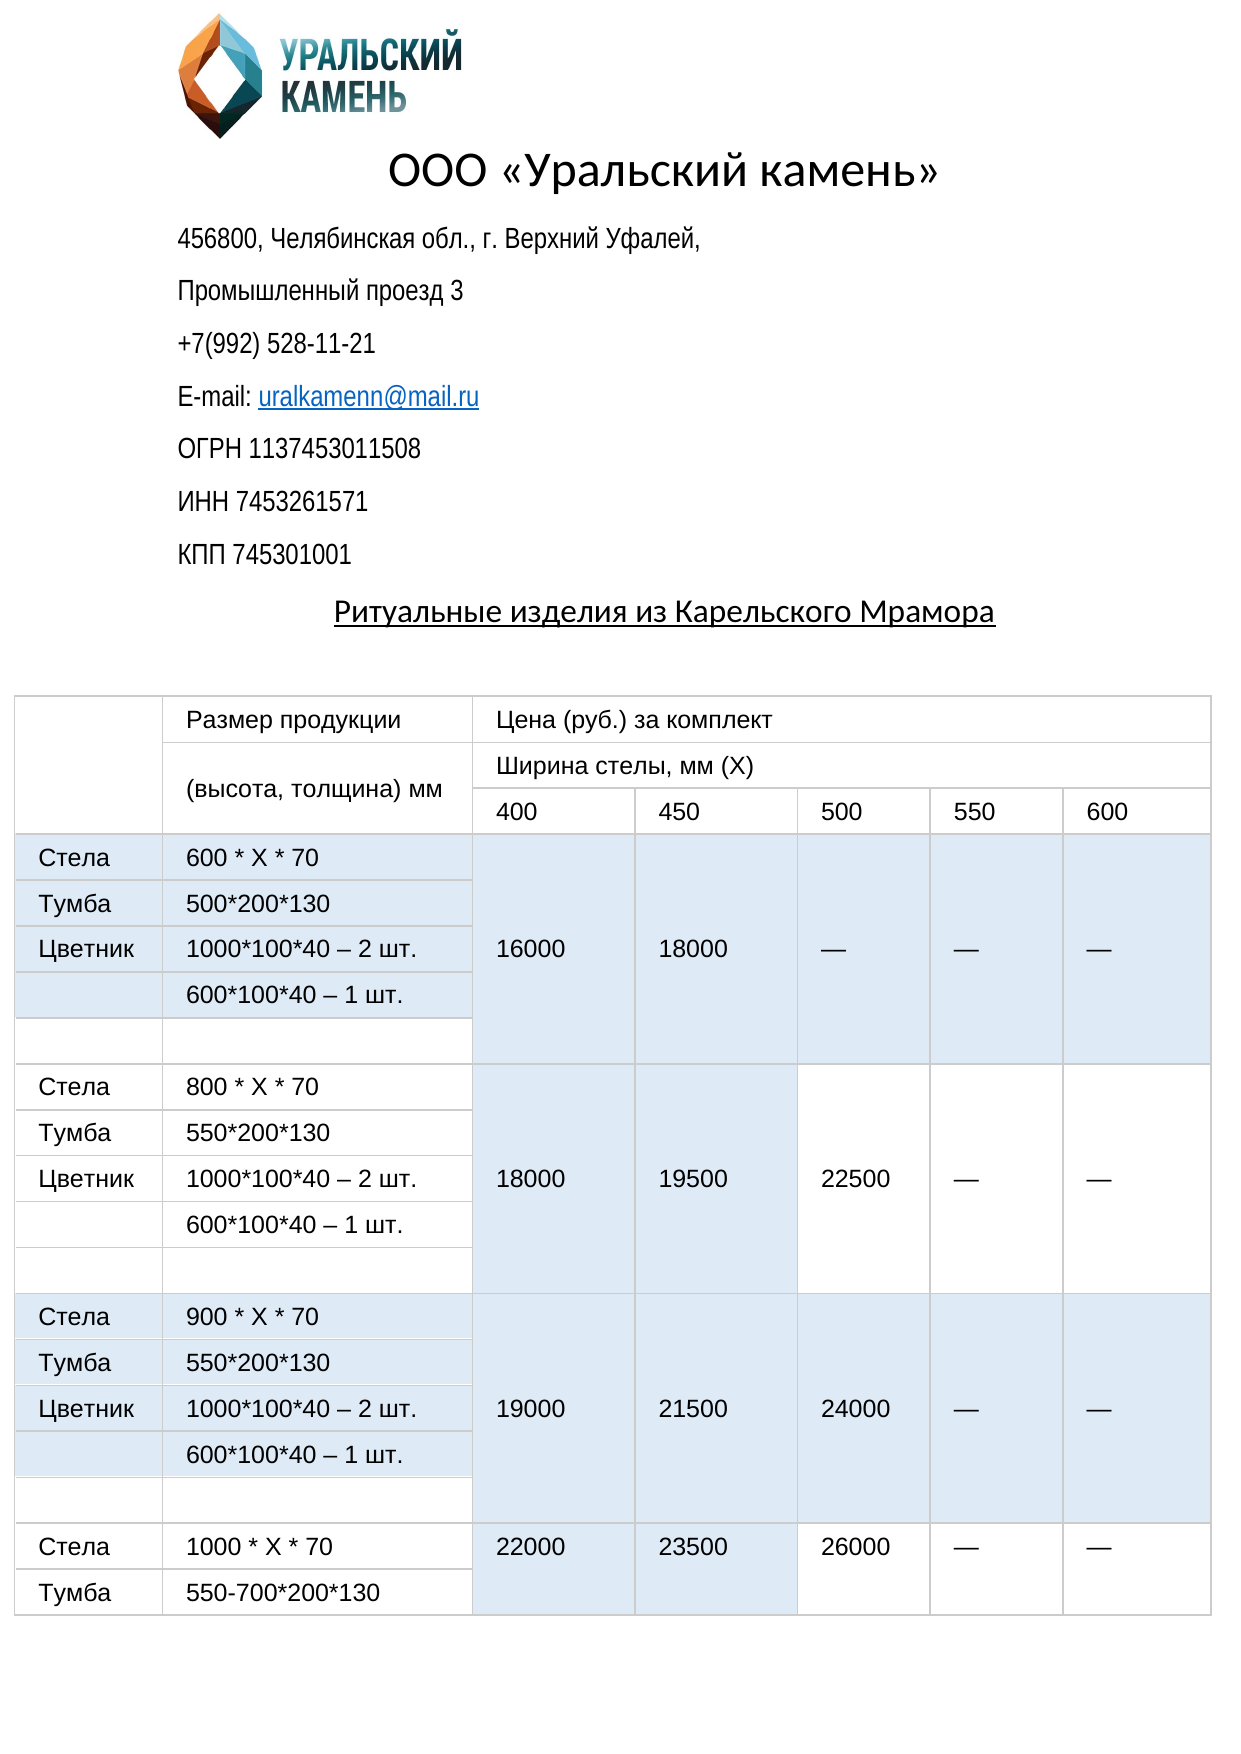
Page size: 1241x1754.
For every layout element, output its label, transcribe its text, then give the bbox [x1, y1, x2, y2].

table_cell 550*200*130 [163, 1340, 472, 1384]
table_cell 1000*100*40 – 2 шт. [163, 1386, 472, 1430]
table_cell Тумба [15, 1340, 162, 1384]
table_cell 26000 [798, 1524, 929, 1614]
text ИНН 7453261571 [177, 484, 1152, 518]
text ОГРН 1137453011508 [177, 432, 1152, 465]
table_cell 450 [636, 789, 797, 833]
table_cell 500*200*130 [163, 881, 472, 925]
table_header Цена (руб.) за комплект [473, 697, 1210, 741]
table_cell [15, 1478, 162, 1522]
table_cell — [1064, 835, 1210, 1063]
table_cell — [931, 835, 1062, 1063]
table_cell 22500 [798, 1065, 929, 1293]
table_cell 550-700*200*130 [163, 1570, 472, 1614]
table_cell Тумба [15, 1110, 162, 1155]
table_cell — [1064, 1294, 1210, 1522]
table_cell [15, 1018, 162, 1063]
picture [177, 11, 516, 139]
table_cell 16000 [473, 835, 634, 1063]
table_cell — [931, 1524, 1062, 1614]
table_cell 22000 [473, 1524, 634, 1614]
table_cell 600*100*40 – 1 шт. [163, 1432, 472, 1476]
table_cell Стела [15, 1064, 162, 1109]
text +7(992) 528-11-21 [177, 326, 1152, 360]
table_cell 900 * Х * 70 [163, 1294, 472, 1338]
table_cell 18000 [636, 835, 797, 1063]
table_cell — [1064, 1524, 1210, 1614]
table_cell [163, 1248, 472, 1293]
table_cell [163, 1478, 472, 1522]
table_cell 600*100*40 – 1 шт. [163, 973, 472, 1017]
table_cell 19000 [473, 1294, 634, 1522]
table_cell 1000*100*40 – 2 шт. [163, 1156, 472, 1201]
table_cell — [798, 835, 929, 1063]
table_header Размер продукции [163, 697, 472, 741]
table_cell Стела [15, 1294, 162, 1338]
table_cell 550 [931, 789, 1062, 833]
table_cell Цветник [15, 1386, 162, 1430]
table_cell Цветник [15, 926, 162, 971]
table_cell [15, 1431, 162, 1476]
table_cell (высота, толщина) мм [163, 743, 472, 833]
table_cell — [931, 1065, 1062, 1293]
table_cell Цветник [15, 1156, 162, 1201]
table_cell 600*100*40 – 1 шт. [163, 1202, 472, 1247]
table_cell Тумба [15, 880, 162, 925]
table_cell 24000 [798, 1294, 929, 1522]
table_cell Ширина стелы, мм (Х) [473, 743, 1210, 787]
table_cell Тумба [15, 1569, 162, 1614]
table_cell 600 * Х * 70 [163, 835, 472, 879]
table_header [15, 697, 162, 833]
table_cell 1000 * Х * 70 [163, 1524, 472, 1568]
text ООО «Уральский камень» [177, 138, 1152, 199]
text Ритуальные изделия из Карельского Мрамора [177, 590, 1152, 631]
table_cell [15, 1202, 162, 1247]
table_cell 18000 [473, 1065, 634, 1293]
table_cell Стела [15, 1523, 162, 1568]
text 456800, Челябинская обл., г. Верхний Уфалей, [177, 221, 1152, 254]
table_cell 800 * Х * 70 [163, 1065, 472, 1109]
table_cell 1000*100*40 – 2 шт. [163, 927, 472, 971]
table_cell 600 [1064, 789, 1210, 833]
table_cell 550*200*130 [163, 1111, 472, 1155]
text E-mail: uralkamenn@mail.ru [177, 379, 1152, 412]
table_cell [15, 1248, 162, 1293]
table_cell 500 [798, 789, 929, 833]
text КПП 745301001 [177, 537, 1152, 571]
table_cell 400 [473, 789, 634, 833]
text Промышленный проезд 3 [177, 273, 1152, 307]
table_cell 19500 [636, 1065, 797, 1293]
table_cell [163, 1019, 472, 1063]
table_cell — [931, 1294, 1062, 1522]
table_cell — [1064, 1065, 1210, 1293]
table_cell [15, 972, 162, 1017]
table_cell Стела [15, 834, 162, 879]
table_cell 21500 [636, 1294, 797, 1522]
table_cell 23500 [636, 1524, 797, 1614]
